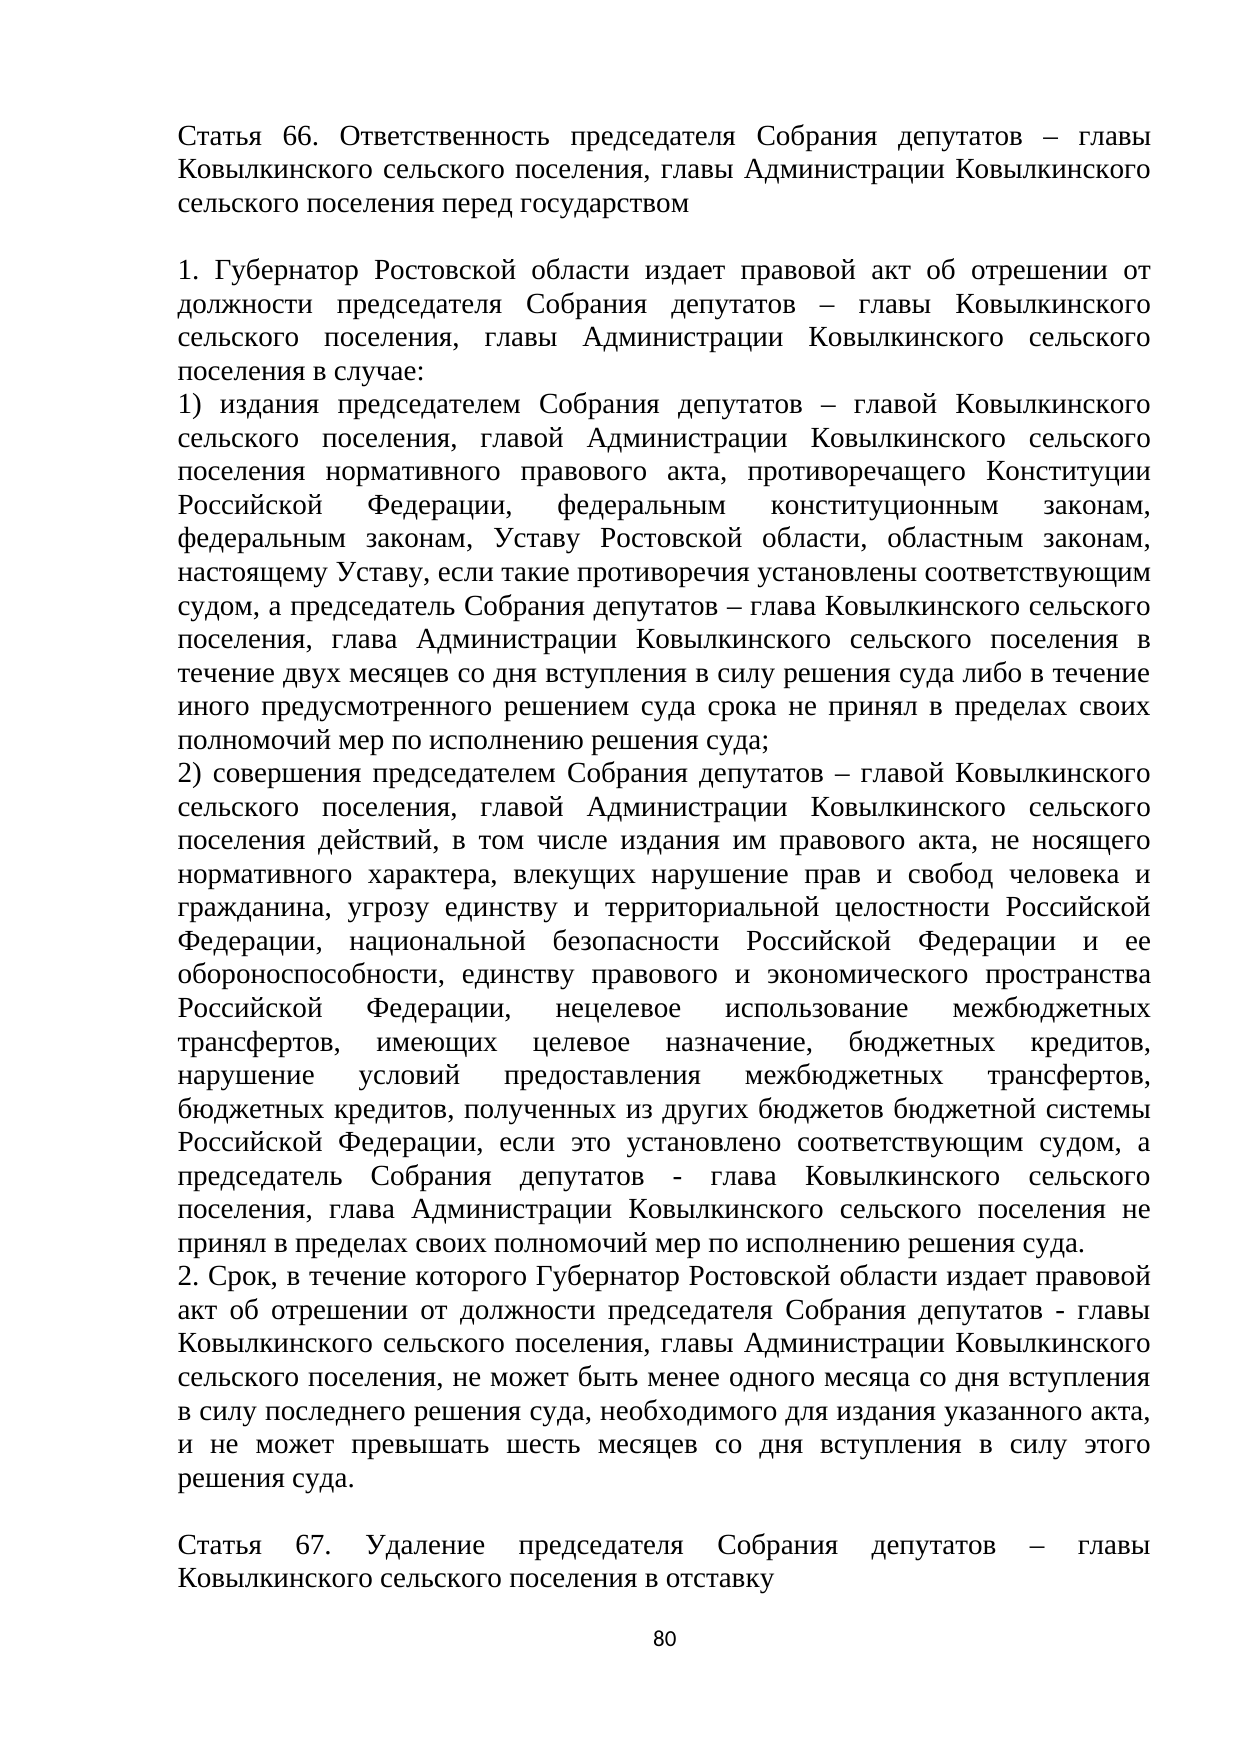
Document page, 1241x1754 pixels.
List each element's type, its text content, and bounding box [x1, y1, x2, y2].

text 2) совершения председателем Собрания депутатов – главой Ковылкинского сельского поселения, главой Администрации Ковылкинского сельского поселения действий, в том числе издания им правового акта, не носящего нормативного характера, влекущих нарушение прав и свобод человека и гражданина, угрозу единству и территориальной целостности Российской Федерации, национальной безопасности Российской Федерации и ее обороноспособности, единству правового и экономического пространства Российской Федерации, нецелевое использование межбюджетных трансфертов, имеющих целевое назначение, бюджетных кредитов, нарушение условий предоставления межбюджетных трансфертов, бюджетных кредитов, полученных из других бюджетов бюджетной системы Российской Федерации, если это установлено соответствующим судом, а председатель Собрания депутатов - глава Ковылкинского сельского поселения, глава Администрации Ковылкинского сельского поселения не принял в пределах своих полномочий мер по исполнению решения суда. [177, 755, 1152, 1258]
text Статья 67. Удаление председателя Собрания депутатов – главы Ковылкинского сельского поселения в отставку [177, 1527, 1152, 1594]
text 1. Губернатор Ростовской области издает правовой акт об отрешении от должности председателя Собрания депутатов – главы Ковылкинского сельского поселения, главы Администрации Ковылкинского сельского поселения в случае: [177, 252, 1152, 386]
text 1) издания председателем Собрания депутатов – главой Ковылкинского сельского поселения, главой Администрации Ковылкинского сельского поселения нормативного правового акта, противоречащего Конституции Российской Федерации, федеральным конституционным законам, федеральным законам, Уставу Ростовской области, областным законам, настоящему Уставу, если такие противоречия установлены соответствующим судом, а председатель Собрания депутатов – глава Ковылкинского сельского поселения, глава Администрации Ковылкинского сельского поселения в течение двух месяцев со дня вступления в силу решения суда либо в течение иного предусмотренного решением суда срока не принял в пределах своих полномочий мер по исполнению решения суда; [177, 386, 1152, 755]
text 2. Срок, в течение которого Губернатор Ростовской области издает правовой акт об отрешении от должности председателя Собрания депутатов - главы Ковылкинского сельского поселения, главы Администрации Ковылкинского сельского поселения, не может быть менее одного месяца со дня вступления в силу последнего решения суда, необходимого для издания указанного акта, и не может превышать шесть месяцев со дня вступления в силу этого решения суда. [177, 1258, 1152, 1493]
text Статья 66. Ответственность председателя Собрания депутатов – главы Ковылкинского сельского поселения, главы Администрации Ковылкинского сельского поселения перед государством [177, 118, 1152, 219]
